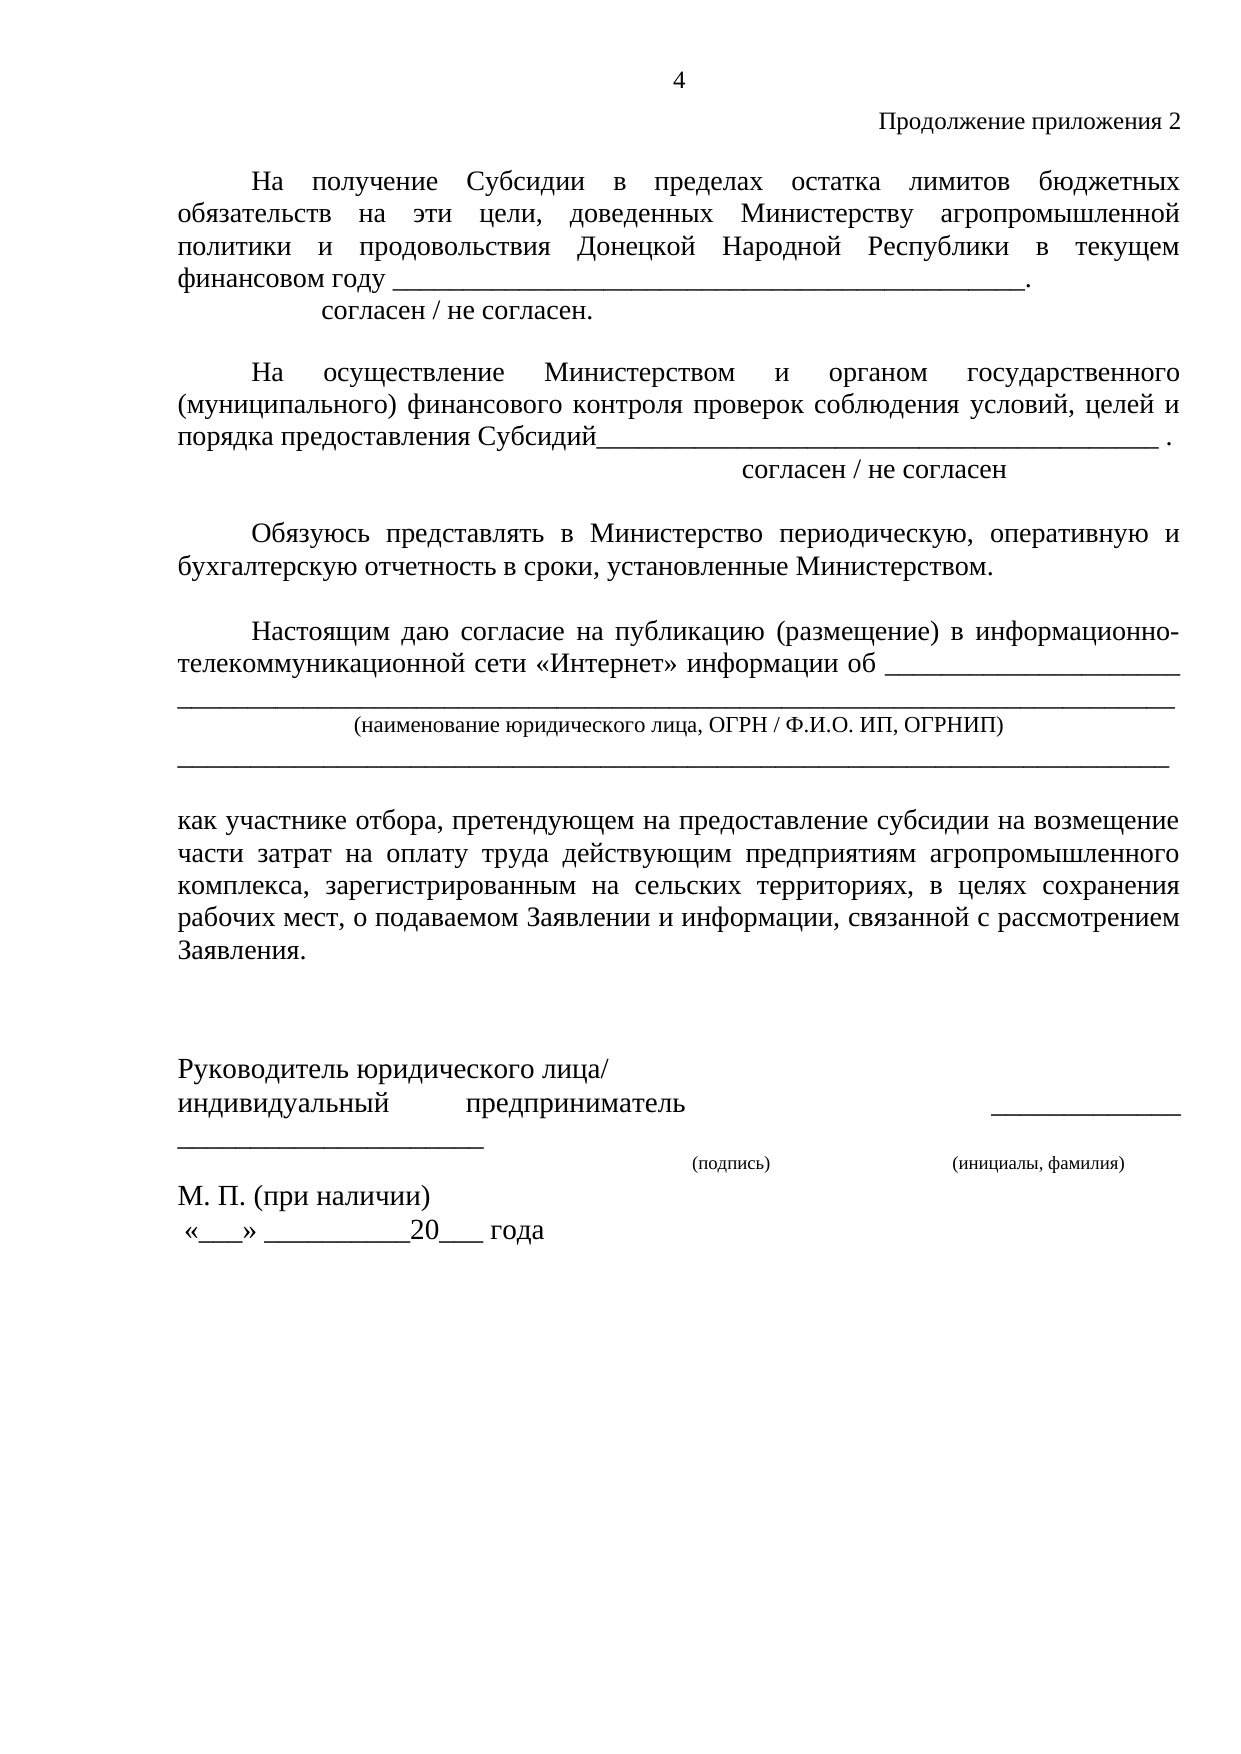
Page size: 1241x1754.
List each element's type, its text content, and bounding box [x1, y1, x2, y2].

text согласен / не согласен. [177, 293, 1181, 326]
text индивидуальный предприниматель _____________ _____________________ [177, 1085, 1181, 1152]
text (подпись) (инициалы, фамилия) [177, 1152, 1181, 1174]
text Обязуюсь представлять в Министерство периодическую, оперативную и бухгалтерскую отчетность в сроки, установленные Министерством. [177, 517, 1181, 581]
text (наименование юридического лица, ОГРН / Ф.И.О. ИП, ОГРНИП) [177, 711, 1181, 737]
text Настоящим даю согласие на публикацию (размещение) в информационно-телекоммуникационной сети «Интернет» информации об _____________________ _______________________________________________________________________ [177, 614, 1181, 711]
text согласен / не согласен [177, 452, 1181, 484]
text На получение Субсидии в пределах остатка лимитов бюджетных обязательств на эти цели, доведенных Министерству агропромышленной политики и продовольствия Донецкой Народной Республики в текущем финансовом году _____________________________________________. [177, 164, 1181, 293]
text «___» __________20___ года [177, 1212, 1175, 1246]
text ____________________________________________________________________ [177, 737, 1181, 771]
text Продолжение приложения 2 [177, 106, 1181, 135]
text как участнике отбора, претендующем на предоставление субсидии на возмещение части затрат на оплату труда действующим предприятиям агропромышленного комплекса, зарегистрированным на сельских территориях, в целях сохранения рабочих мест, о подаваемом Заявлении и информации, связанной с рассмотрением Заявления. [177, 803, 1181, 965]
text М. П. (при наличии) [177, 1178, 1181, 1212]
text На осуществление Министерством и органом государственного (муниципального) финансового контроля проверок соблюдения условий, целей и порядка предоставления Субсидий________________________________________ . [177, 354, 1181, 452]
text Руководитель юридического лица/ [177, 1051, 1181, 1085]
